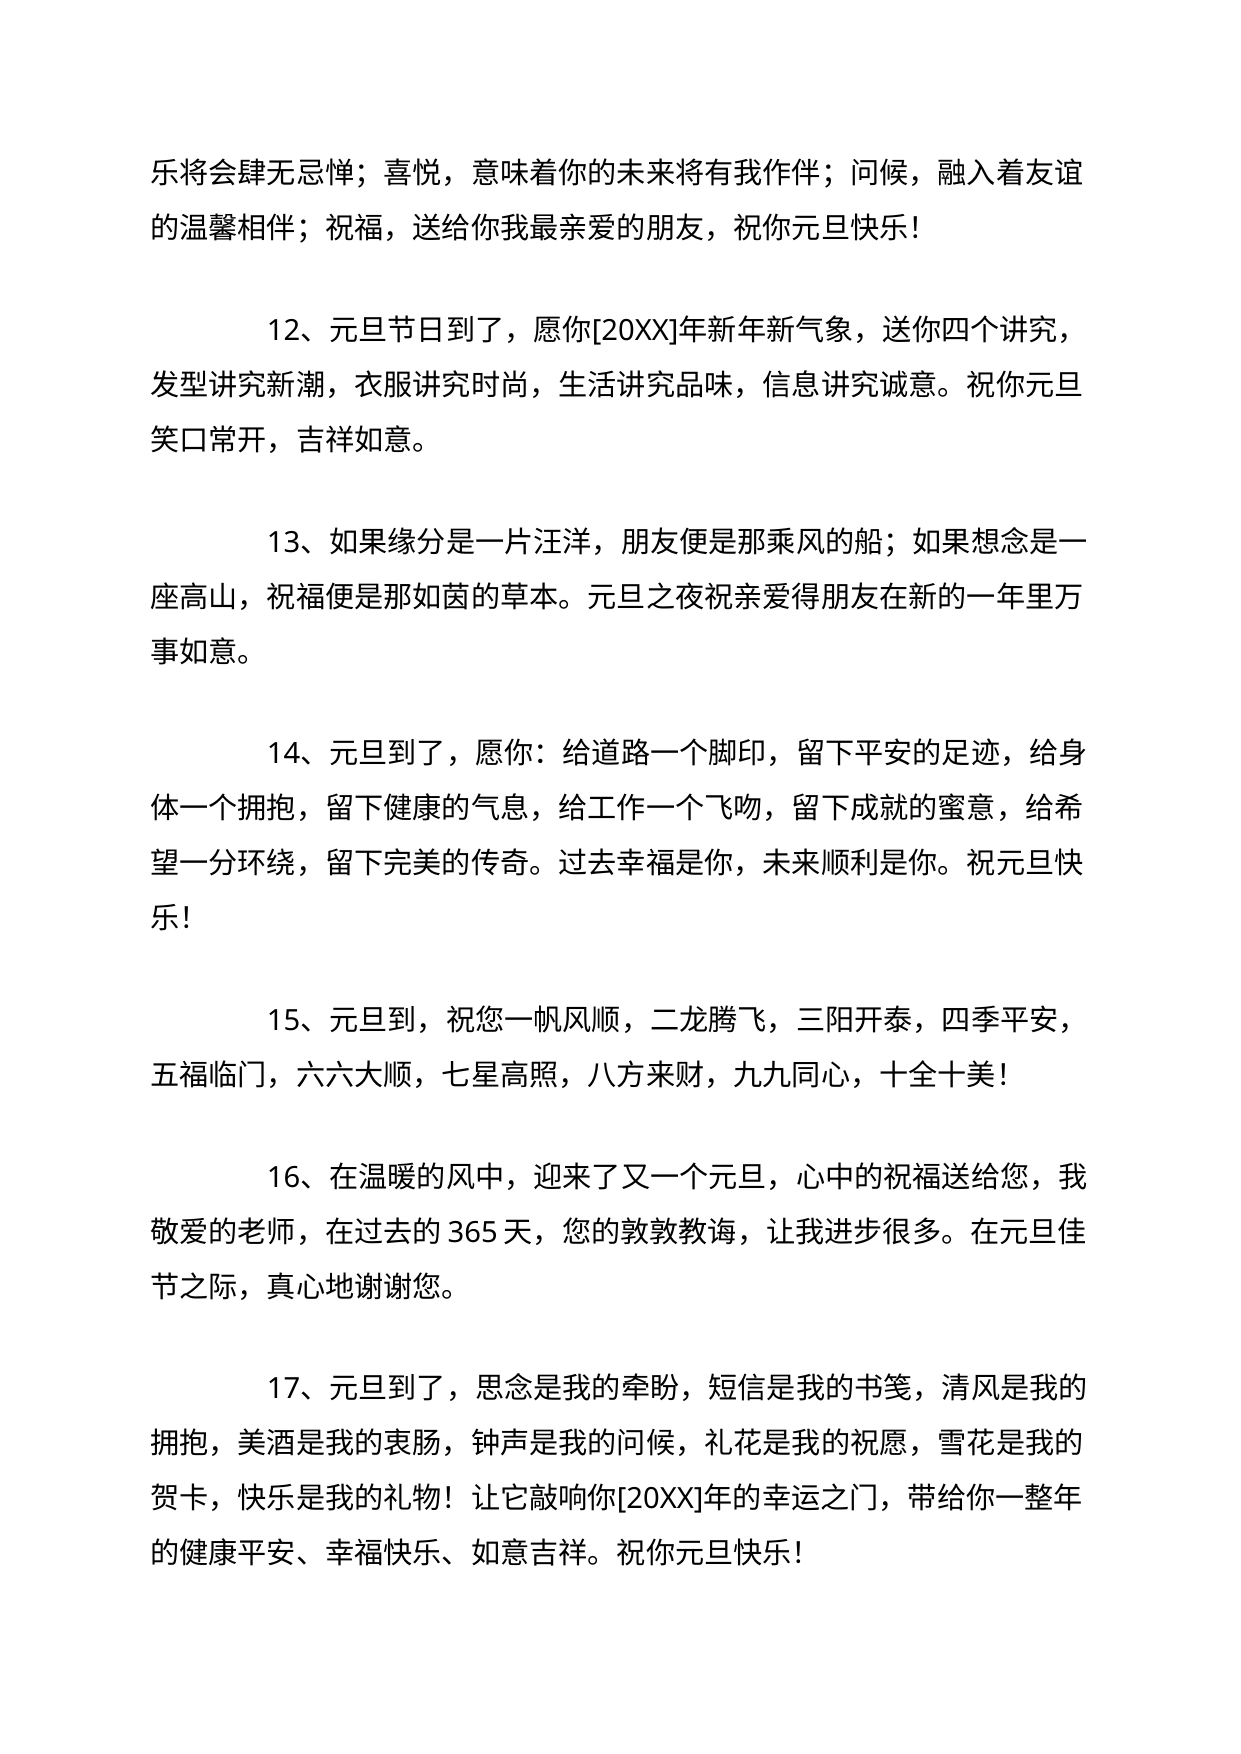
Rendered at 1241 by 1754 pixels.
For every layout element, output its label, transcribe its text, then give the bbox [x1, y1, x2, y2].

text 16、在温暖的风中，迎来了又一个元旦，心中的祝福送给您，我敬爱的老师，在过去的365天，您的敦敦教诲，让我进步很多。在元旦佳节之际，真心地谢谢您。 [150, 1153, 1090, 1306]
text 13、如果缘分是一片汪洋，朋友便是那乘风的船；如果想念是一座高山，祝福便是那如茵的草本。元旦之夜祝亲爱得朋友在新的一年里万事如意。 [150, 518, 1090, 671]
text 15、元旦到，祝您一帆风顺，二龙腾飞，三阳开泰，四季平安，五福临门，六六大顺，七星高照，八方来财，九九同心，十全十美！ [150, 997, 1090, 1094]
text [150, 150, 1090, 247]
text 14、元旦到了，愿你：给道路一个脚印，留下平安的足迹，给身体一个拥抱，留下健康的气息，给工作一个飞吻，留下成就的蜜意，给希望一分环绕，留下完美的传奇。过去幸福是你，未来顺利是你。祝元旦快乐！ [150, 730, 1090, 937]
text 12、元旦节日到了，愿你[20XX]年新年新气象，送你四个讲究，发型讲究新潮，衣服讲究时尚，生活讲究品味，信息讲究诚意。祝你元旦笑口常开，吉祥如意。 [150, 307, 1090, 459]
text 17、元旦到了，思念是我的牵盼，短信是我的书笺，清风是我的拥抱，美酒是我的衷肠，钟声是我的问候，礼花是我的祝愿，雪花是我的贺卡，快乐是我的礼物！让它敲响你[20XX]年的幸运之门，带给你一整年的健康平安、幸福快乐、如意吉祥。祝你元旦快乐！ [150, 1365, 1090, 1572]
